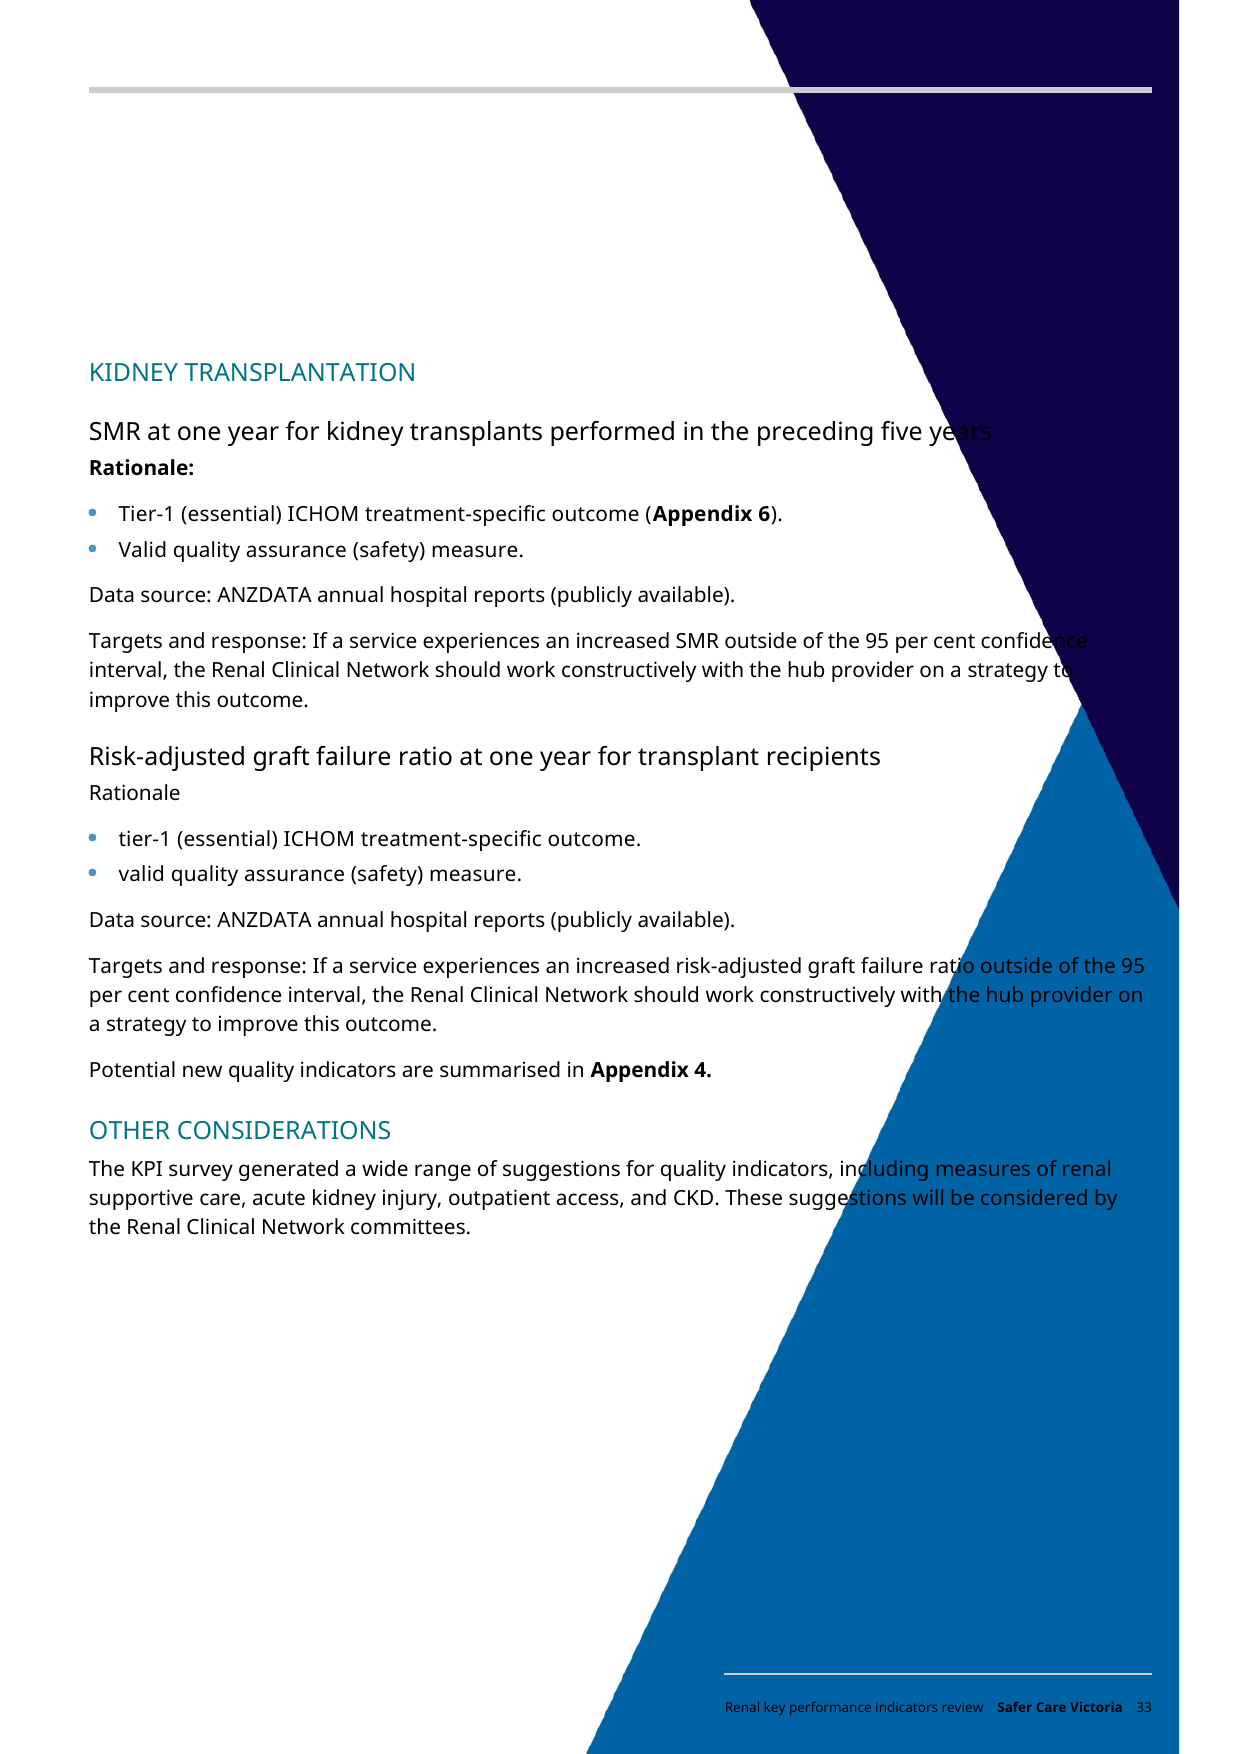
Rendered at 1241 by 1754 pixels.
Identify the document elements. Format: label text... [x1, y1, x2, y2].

text Data source: ANZDATA annual hospital reports (publicly available). [89, 904, 1152, 934]
subtitle Kidney transplantation [89, 354, 1152, 388]
text Potential new quality indicators are summarised in Appendix 4. [89, 1054, 1152, 1084]
subtitle Other considerations [89, 1113, 1152, 1147]
text Targets and response: If a service experiences an increased SMR outside of the 95 per cent confidence interval, the Renal Clinical Network should work constructively with the hub provider on a strategy to improve this outcome. [89, 626, 1152, 713]
subtitle Risk-adjusted graft failure ratio at one year for transplant recipients [89, 738, 1152, 772]
text Valid quality assurance (safety) measure. [89, 534, 1152, 563]
subtitle Rationale: [89, 453, 1152, 482]
text Tier-1 (essential) ICHOM treatment-specific outcome (Appendix 6). [89, 498, 1152, 528]
text Data source: ANZDATA annual hospital reports (publicly available). [89, 580, 1152, 609]
subtitle The KPI survey generated a wide range of suggestions for quality indicators, including measures of renal supportive care, acute kidney injury, outpatient access, and CKD. These suggestions will be considered by the Renal Clinical Network committees. [89, 1153, 1152, 1241]
subtitle Rationale [89, 777, 1152, 807]
picture [0, 0, 1180, 1754]
text tier-1 (essential) ICHOM treatment-specific outcome. [89, 823, 1152, 852]
subtitle SMR at one year for kidney transplants performed in the preceding five years [89, 413, 1152, 447]
text valid quality assurance (safety) measure. [89, 859, 1152, 888]
text Targets and response: If a service experiences an increased risk-adjusted graft failure ratio outside of the 95 per cent confidence interval, the Renal Clinical Network should work constructively with the hub provider on a strategy to improve this outcome. [89, 950, 1152, 1038]
